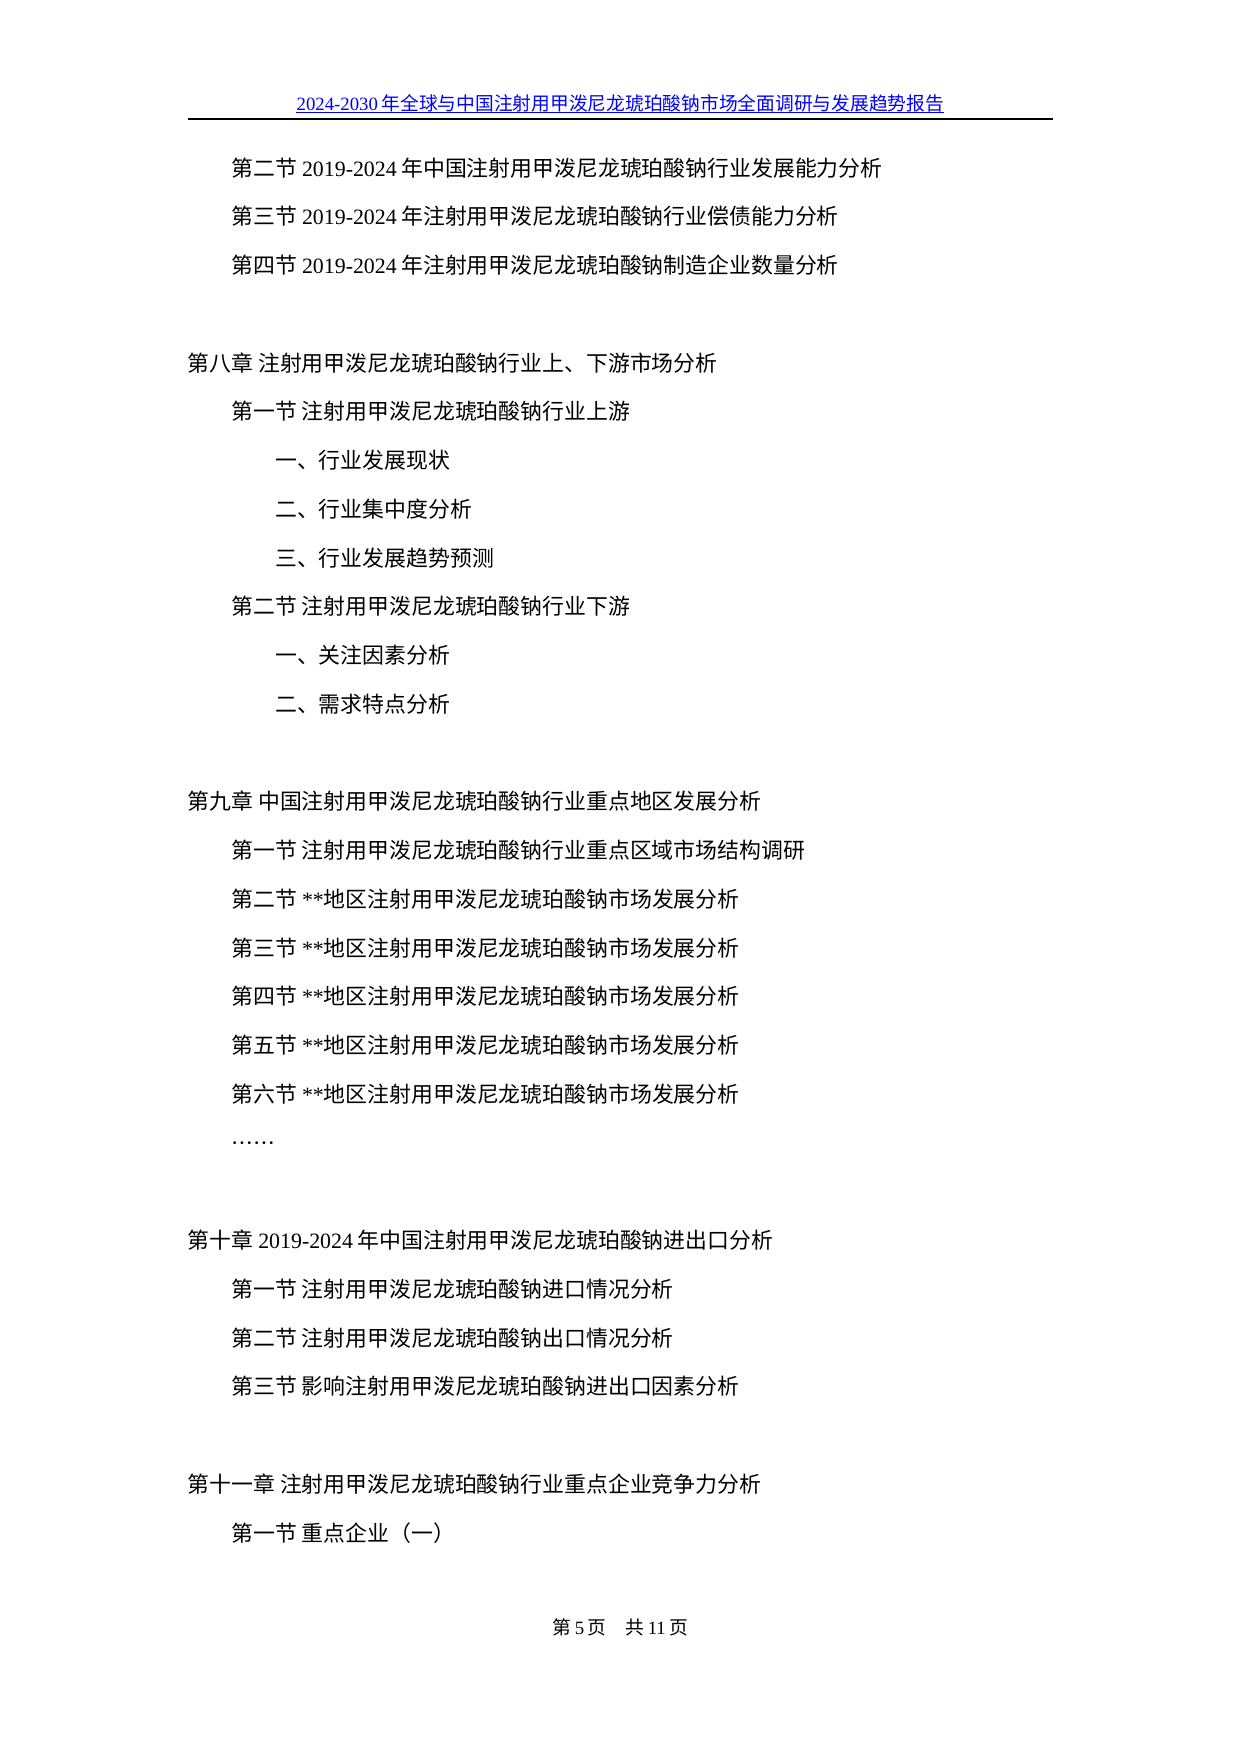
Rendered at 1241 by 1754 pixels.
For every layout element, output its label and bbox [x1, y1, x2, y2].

text [187, 150, 1053, 1548]
